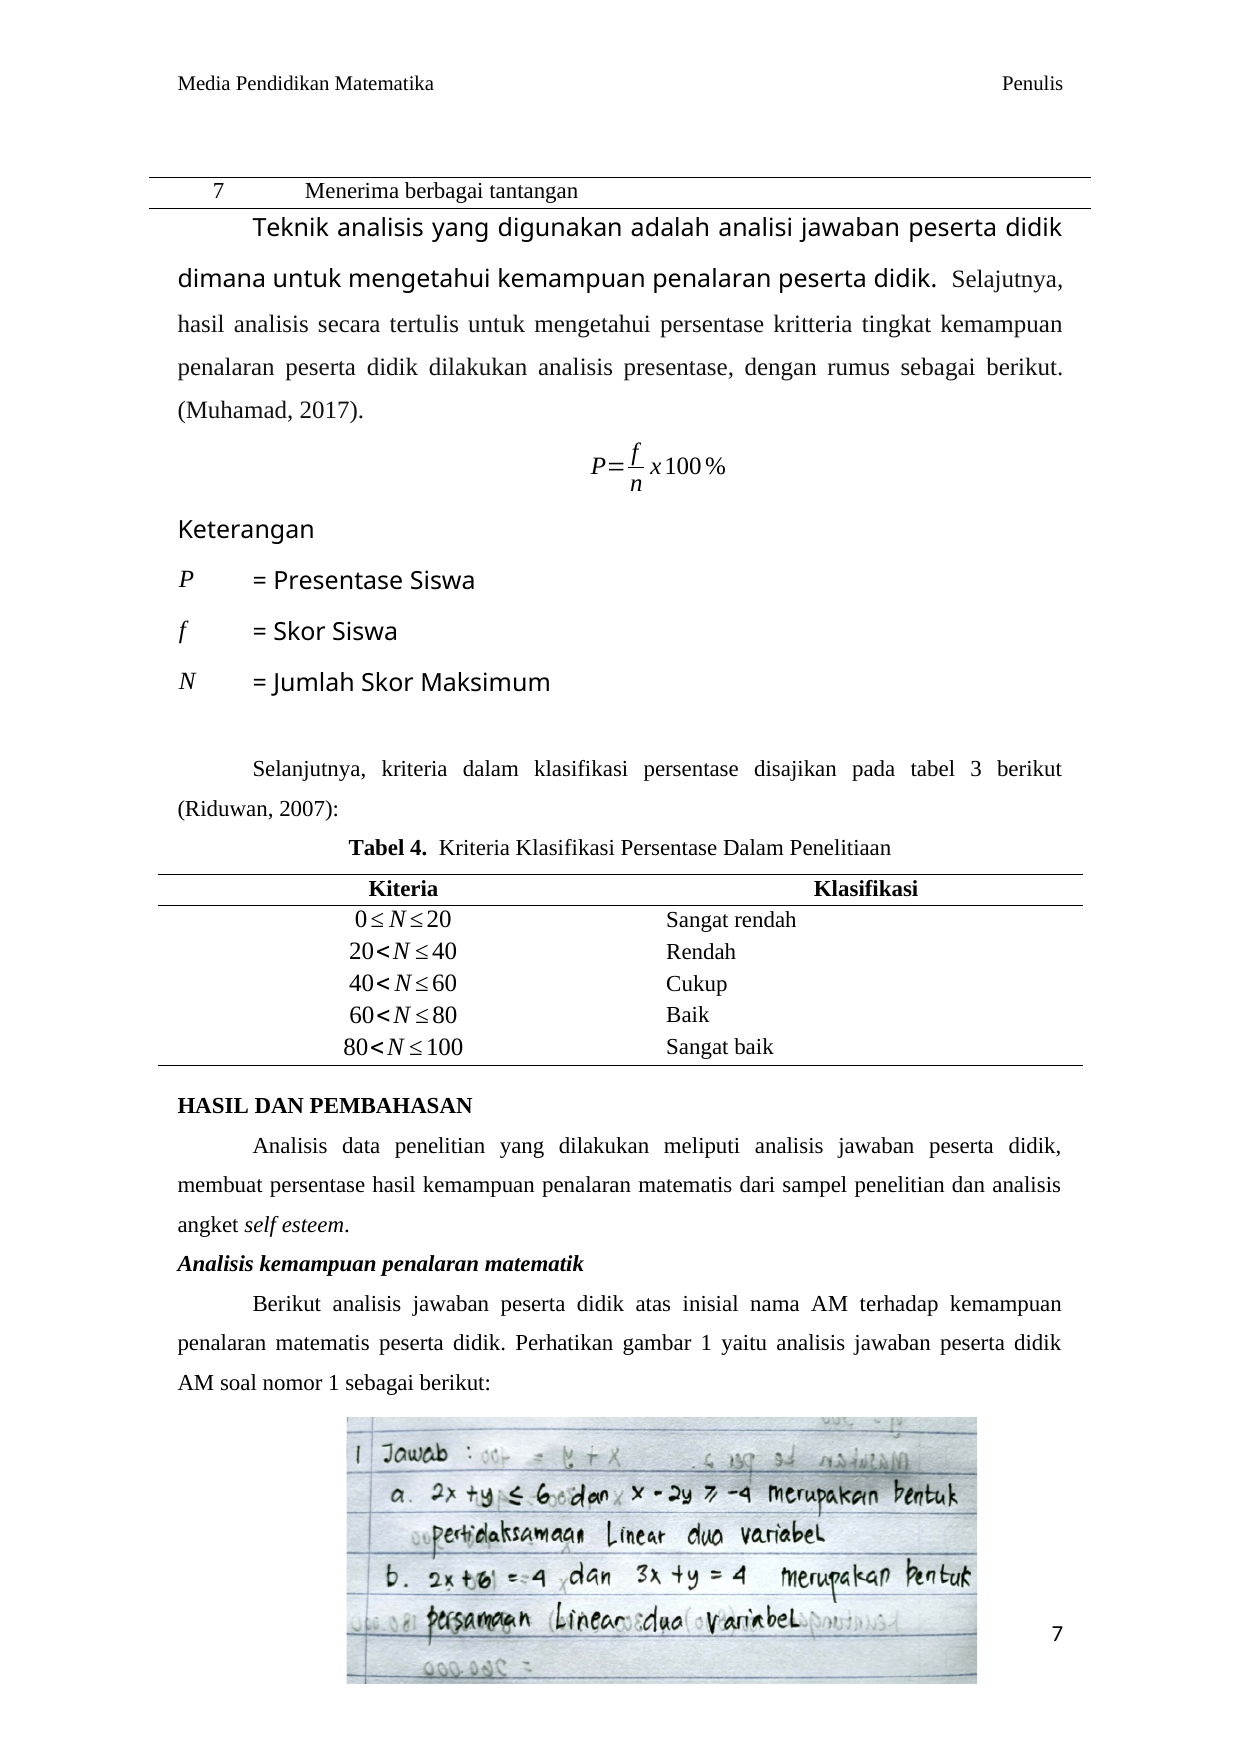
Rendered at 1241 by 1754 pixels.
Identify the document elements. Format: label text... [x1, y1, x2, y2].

text Keterangan [177, 511, 1063, 546]
table_cell Sangat baik [649, 1033, 1083, 1065]
table_cell Sangat rendah [649, 906, 1083, 938]
table_header Klasifikasi [649, 875, 1083, 905]
table_cell Rendah [649, 938, 1083, 969]
text Teknik analisis yang digunakan adalah analisi jawaban peserta didik dimana untuk mengetahui kemampuan penalaran peserta didik. Selajutnya, hasil analisis secara tertulis untuk mengetahui persentase kritteria tingkat kemampuan penalaran peserta didik dilakukan analisis presentase, dengan rumus sebagai berikut. (Muhamad, 2017). [177, 209, 1063, 424]
text Tabel 4. Kriteria Klasifikasi Persentase Dalam Penelitiaan [177, 834, 1063, 860]
table_cell Menerima berbagai tantangan [288, 178, 1091, 208]
table_cell [158, 1033, 649, 1065]
table_header Kiteria [158, 875, 649, 905]
table_cell 7 [149, 178, 288, 208]
table_cell [158, 906, 649, 938]
picture [346, 1416, 978, 1684]
text = Presentase Siswa [177, 562, 1063, 597]
text Analisis data penelitian yang dilakukan meliputi analisis jawaban peserta didik, membuat persentase hasil kemampuan penalaran matematis dari sampel penelitian dan analisis angket self esteem. [177, 1132, 1063, 1237]
text = Jumlah Skor Maksimum [177, 664, 1063, 699]
table_cell [158, 1001, 649, 1033]
text HASIL DAN PEMBAHASAN [177, 1093, 1063, 1119]
text Selanjutnya, kriteria dalam klasifikasi persentase disajikan pada tabel 3 berikut (Riduwan, 2007): [177, 755, 1063, 821]
table_cell Baik [649, 1001, 1083, 1033]
table_cell Cukup [649, 970, 1083, 1001]
table_cell [158, 970, 649, 1001]
text Berikut analisis jawaban peserta didik atas inisial nama AM terhadap kemampuan penalaran matematis peserta didik. Perhatikan gambar 1 yaitu analisis jawaban peserta didik AM soal nomor 1 sebagai berikut: [177, 1290, 1063, 1395]
text = Skor Siswa [177, 613, 1063, 648]
table_cell [158, 938, 649, 969]
text Analisis kemampuan penalaran matematik [177, 1251, 1063, 1277]
